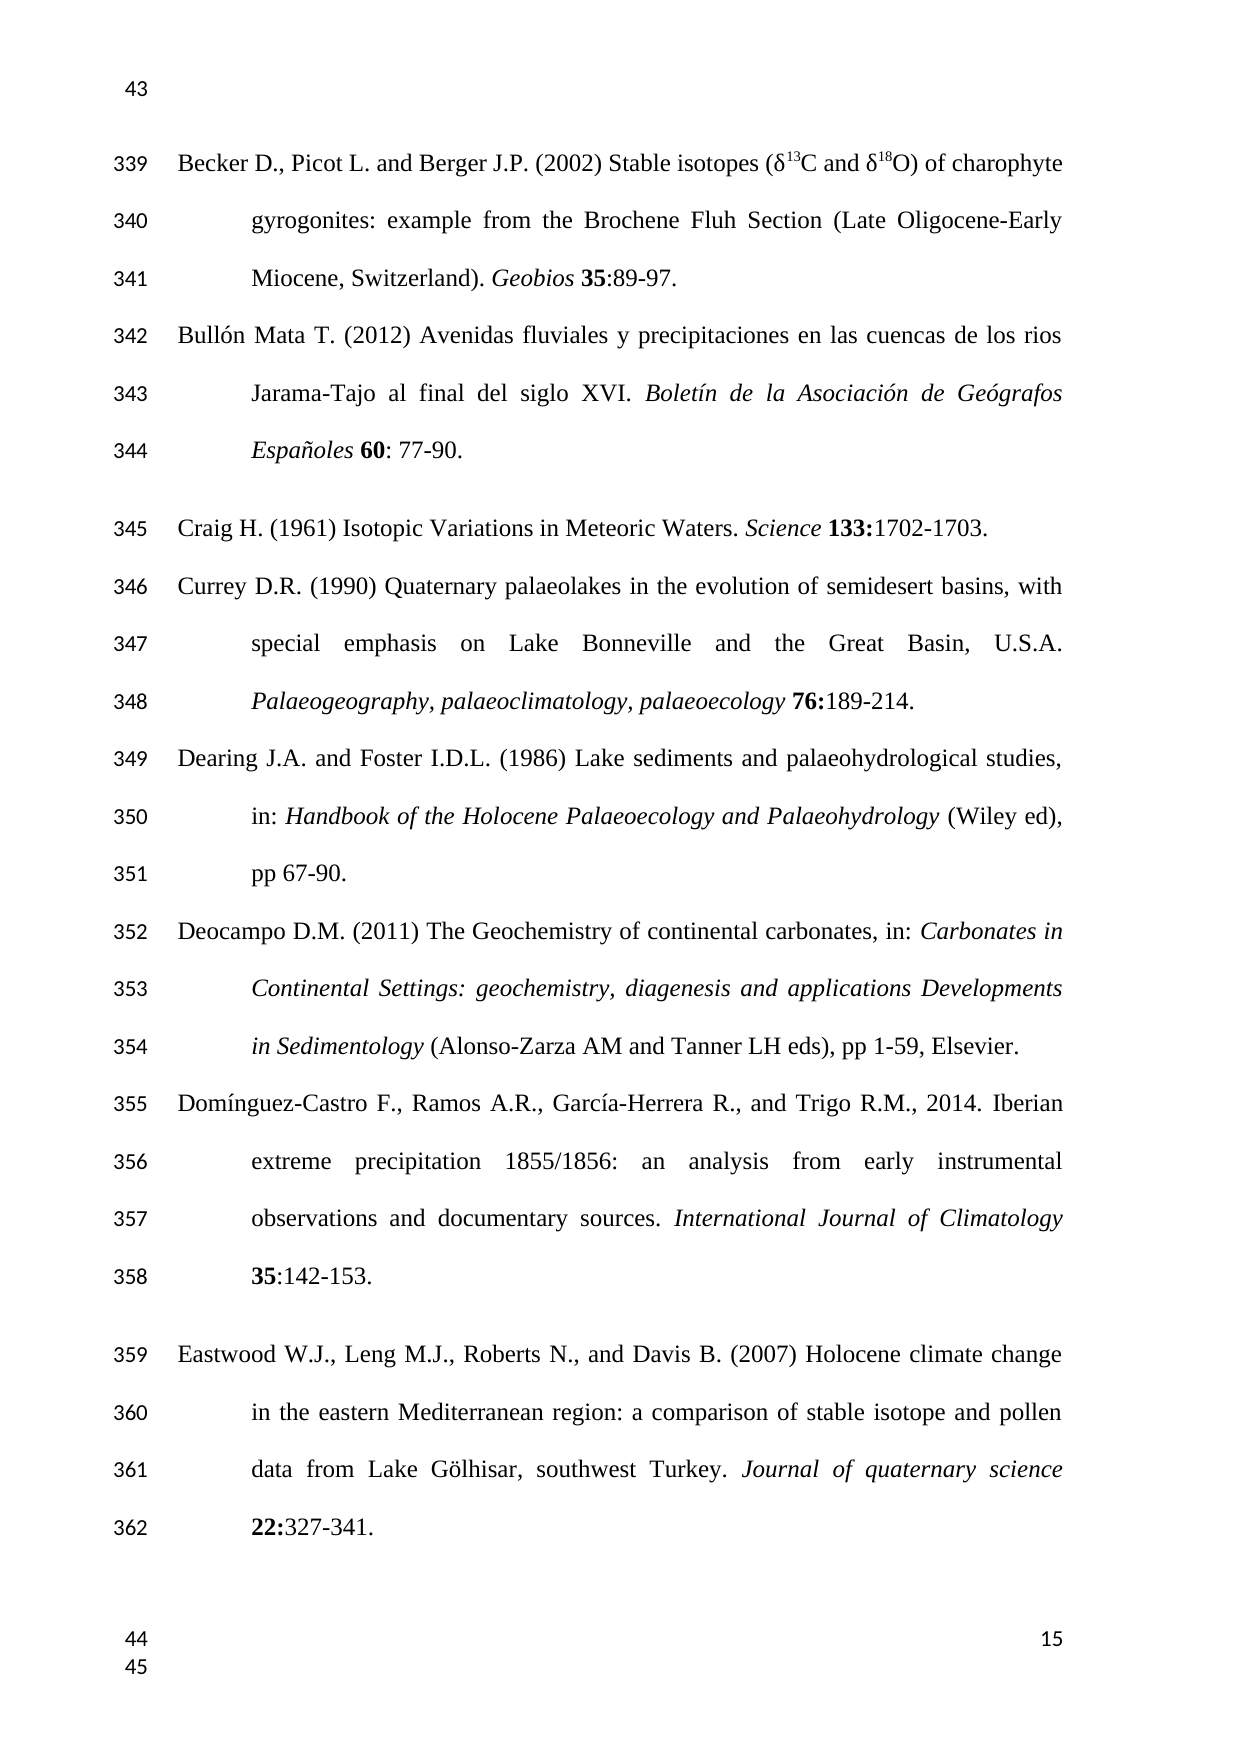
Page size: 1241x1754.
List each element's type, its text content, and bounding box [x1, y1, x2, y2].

text Dearing J.A. and Foster I.D.L. (1986) Lake sediments and palaeohydrological studies, in: Handbook of the Holocene Palaeoecology and Palaeohydrology (Wiley ed), pp 67-90. [177, 743, 1063, 887]
text Deocampo D.M. (2011) The Geochemistry of continental carbonates, in: Carbonates in Continental Settings: geochemistry, diagenesis and applications Developments in Sedimentology (Alonso-Zarza AM and Tanner LH eds), pp 1-59, Elsevier. [177, 916, 1063, 1060]
text Currey D.R. (1990) Quaternary palaeolakes in the evolution of semidesert basins, with special emphasis on Lake Bonneville and the Great Basin, U.S.A. Palaeogeography, palaeoclimatology, palaeoecology 76:189-214. [177, 571, 1063, 715]
text Domínguez-Castro F., Ramos A.R., García-Herrera R., and Trigo R.M., 2014. Iberian extreme precipitation 1855/1856: an analysis from early instrumental observations and documentary sources. International Journal of Climatology 35:142-153. [177, 1088, 1063, 1290]
text Craig H. (1961) Isotopic Variations in Meteoric Waters. Science 133:1702-1703. [177, 513, 1063, 542]
text Eastwood W.J., Leng M.J., Roberts N., and Davis B. (2007) Holocene climate change in the eastern Mediterranean region: a comparison of stable isotope and pollen data from Lake Gölhisar, southwest Turkey. Journal of quaternary science 22:327-341. [177, 1339, 1063, 1541]
text Becker D., Picot L. and Berger J.P. (2002) Stable isotopes (δ13C and δ18O) of charophyte gyrogonites: example from the Brochene Fluh Section (Late Oligocene-Early Miocene, Switzerland). Geobios 35:89-97. [177, 148, 1063, 291]
text Bullón Mata T. (2012) Avenidas fluviales y precipitaciones en las cuencas de los rios Jarama-Tajo al final del siglo XVI. Boletín de la Asociación de Geógrafos Españoles 60: 77-90. [177, 320, 1063, 464]
